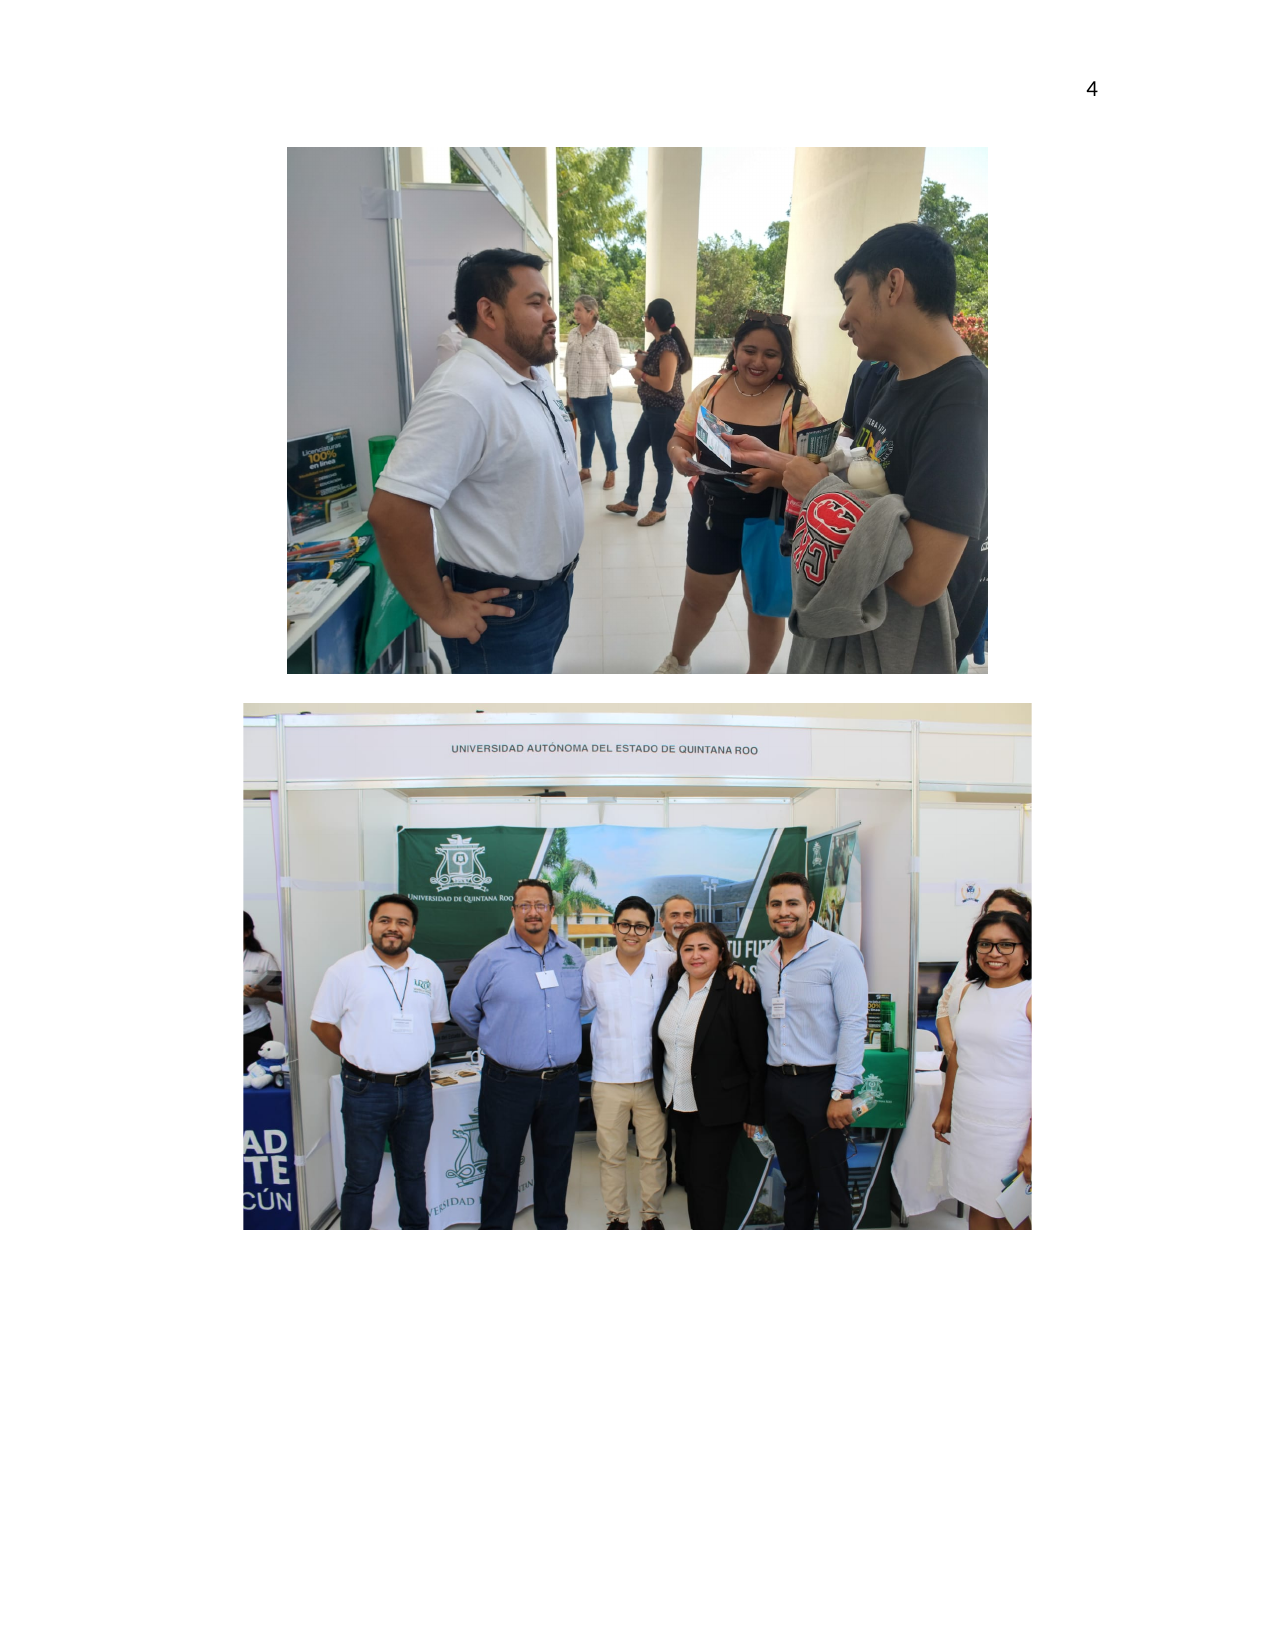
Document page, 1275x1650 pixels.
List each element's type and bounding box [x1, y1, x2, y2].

picture [287, 147, 988, 674]
picture [243, 703, 1032, 1230]
